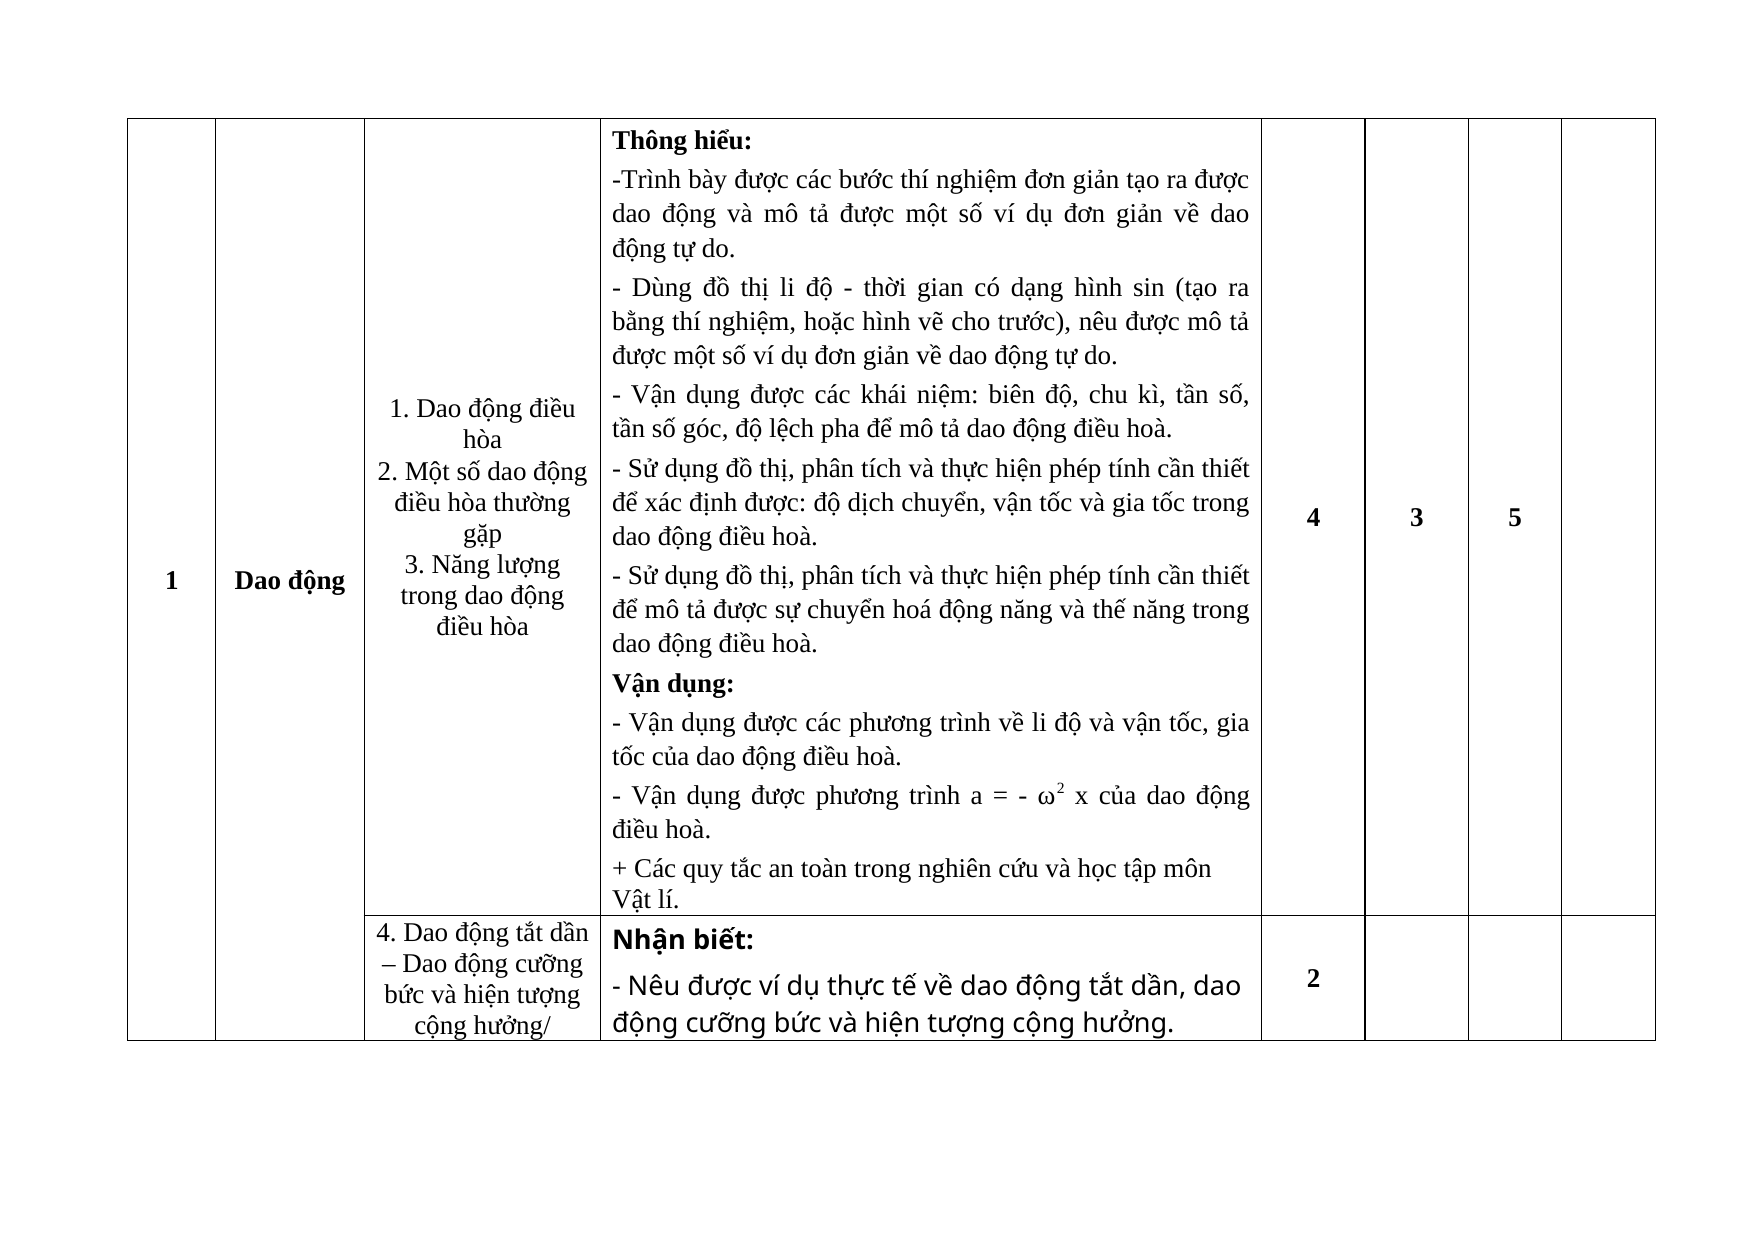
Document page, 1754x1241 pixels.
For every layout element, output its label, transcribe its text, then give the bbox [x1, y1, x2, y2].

table_cell Nhận biết: - Nêu được ví dụ thực tế về dao động tắt dần, dao động cưỡng bức và hiện tượng cộng hưởng. [601, 916, 1261, 1040]
table_cell [1366, 916, 1468, 1040]
table_cell 1. Dao động điều hòa 2. Một số dao động điều hòa thường gặp 3. Năng lượng trong dao động điều hòa [365, 119, 600, 915]
table_cell 1 [128, 119, 215, 1040]
table_cell Dao động [216, 119, 364, 1040]
table_cell 2 [1262, 916, 1364, 1040]
table_cell Thông hiểu: -Trình bày được các bước thí nghiệm đơn giản tạo ra được dao động và mô tả được một số ví dụ đơn giản về dao động tự do. - Dùng đồ thị li độ - thời gian có dạng hình sin (tạo ra bằng thí nghiệm, hoặc hình vẽ cho trước), nêu được mô tả được một số ví dụ đơn giản về dao động tự do. - Vận dụng được các khái niệm: biên độ, chu kì, tần số, tần số góc, độ lệch pha để mô tả dao động điều hoà. - Sử dụng đồ thị, phân tích và thực hiện phép tính cần thiết để xác định được: độ dịch chuyển, vận tốc và gia tốc trong dao động điều hoà. - Sử dụng đồ thị, phân tích và thực hiện phép tính cần thiết để mô tả được sự chuyển hoá động năng và thế năng trong dao động điều hoà. Vận dụng: - Vận dụng được các phương trình về li độ và vận tốc, gia tốc của dao động điều hoà. - Vận dụng được phương trình a = - ω2 x của dao động điều hoà. + Các quy tắc an toàn trong nghiên cứu và học tập môn Vật lí. [601, 119, 1261, 915]
table_cell 4 [1262, 119, 1364, 915]
table_cell [1562, 916, 1655, 1040]
table_cell 3 [1366, 119, 1468, 915]
table_cell [1469, 916, 1561, 1040]
table_cell [1562, 119, 1655, 915]
table_cell 5 [1469, 119, 1561, 915]
table_cell 4. Dao động tắt dần – Dao động cưỡng bức và hiện tượng cộng hưởng/ [365, 916, 600, 1040]
